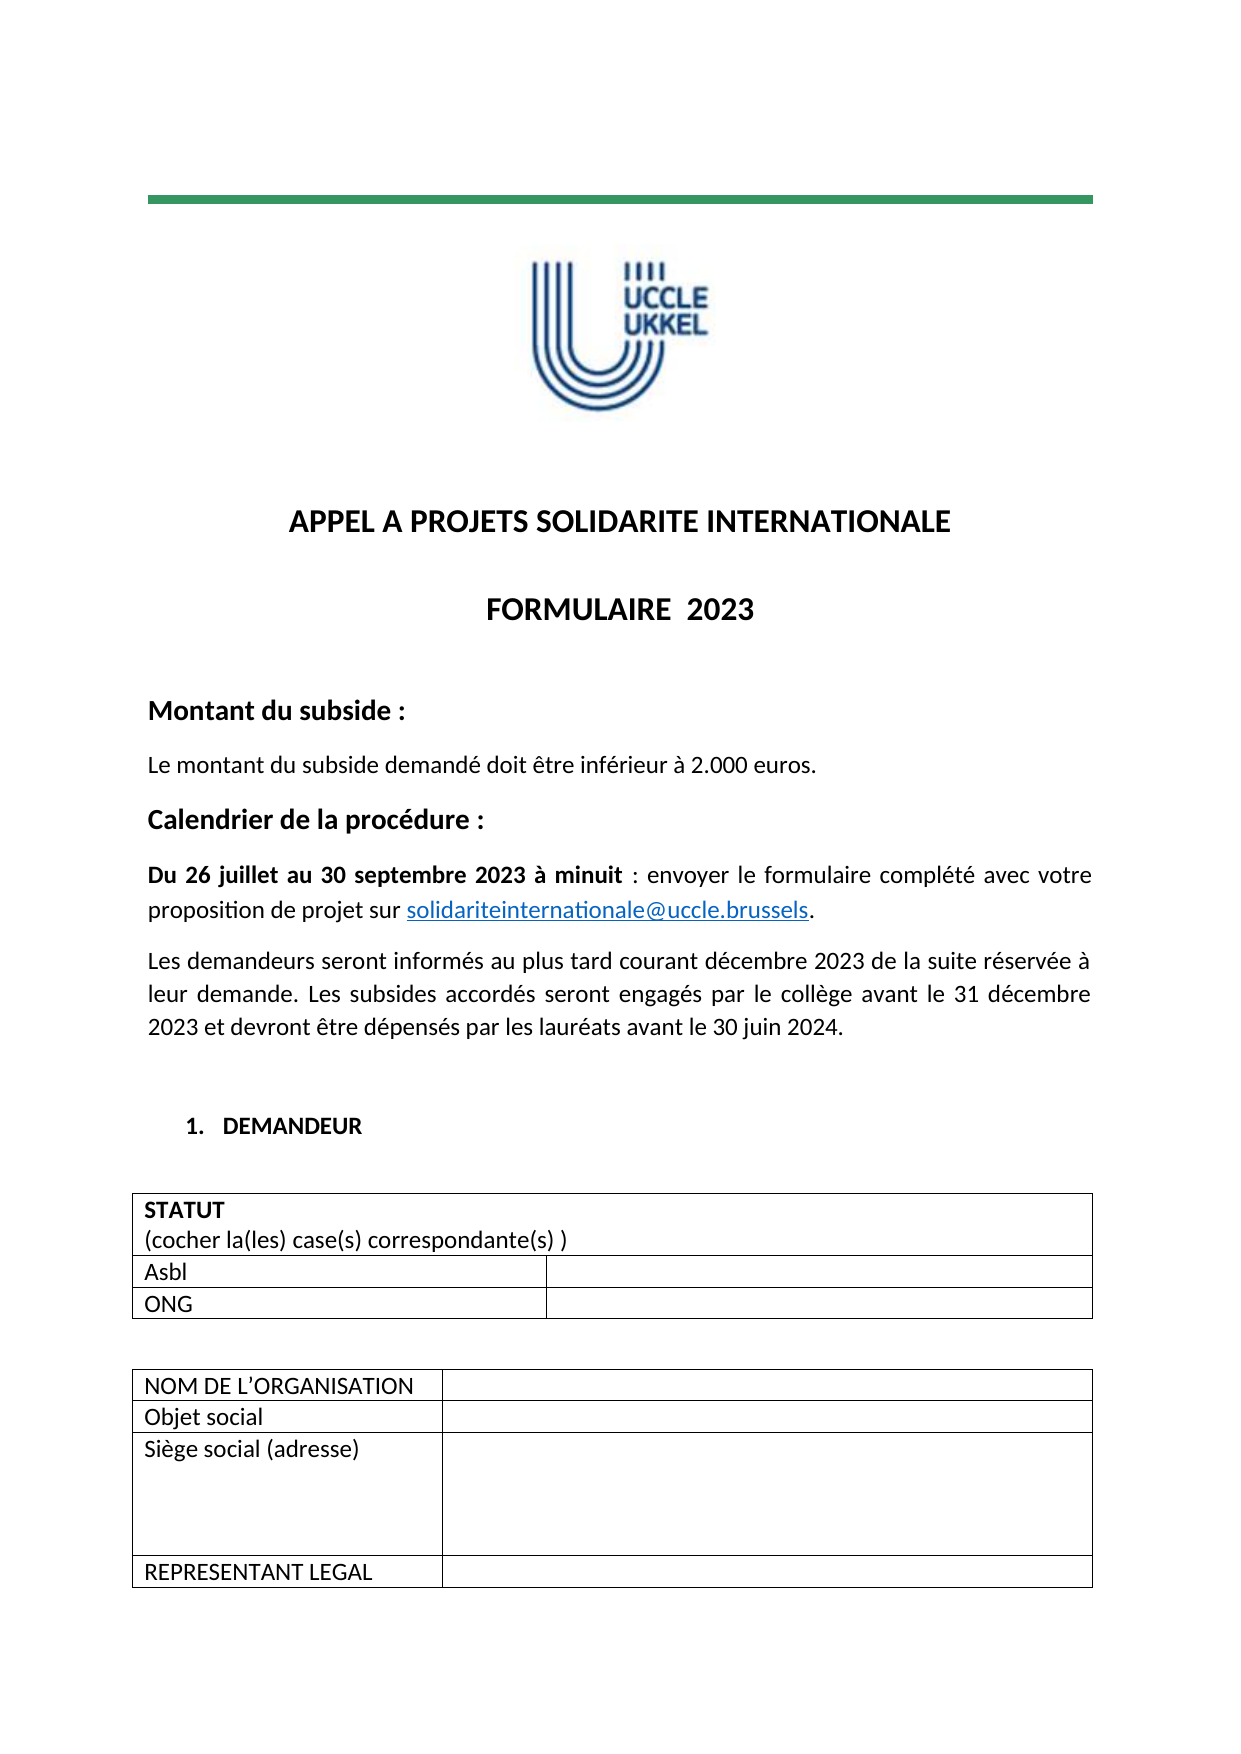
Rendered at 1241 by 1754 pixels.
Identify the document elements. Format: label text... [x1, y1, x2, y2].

list Demandeur [185, 1111, 1093, 1141]
text Le montant du subside demandé doit être inférieur à 2.000 euros. [148, 749, 1093, 780]
table_header Nom de l’organisation [133, 1370, 442, 1400]
table_cell [443, 1433, 1092, 1555]
table_cell Asbl [133, 1256, 546, 1287]
table_cell [547, 1256, 1092, 1287]
text Montant du subside : [148, 692, 1093, 728]
table_header STATUT (cocher la(les) case(s) correspondante(s) ) [133, 1194, 1092, 1255]
table_header [443, 1370, 1092, 1400]
text Les demandeurs seront informés au plus tard courant décembre 2023 de la suite réservée à leur demande. Les subsides accordés seront engagés par le collège avant le 31 décembre 2023 et devront être dépensés par les lauréats avant le 30 juin 2024. [148, 946, 1093, 1042]
text appel a projets solidarite internationale [148, 474, 1093, 541]
table_cell [443, 1401, 1092, 1432]
table_cell ONG [133, 1288, 546, 1318]
table_cell [547, 1288, 1092, 1318]
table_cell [133, 1556, 442, 1587]
table_cell Objet social [133, 1401, 442, 1432]
picture [490, 220, 750, 454]
text Calendrier de la procédure : [148, 801, 1093, 837]
text Formulaire 2023 [148, 562, 1093, 628]
table_cell Siège social (adresse) [133, 1433, 442, 1555]
table_cell [443, 1556, 1092, 1587]
text Du 26 juillet au 30 septembre 2023 à minuit : envoyer le formulaire complété avec votre proposition de projet sur solidariteinternationale@uccle.brussels. [148, 859, 1093, 924]
